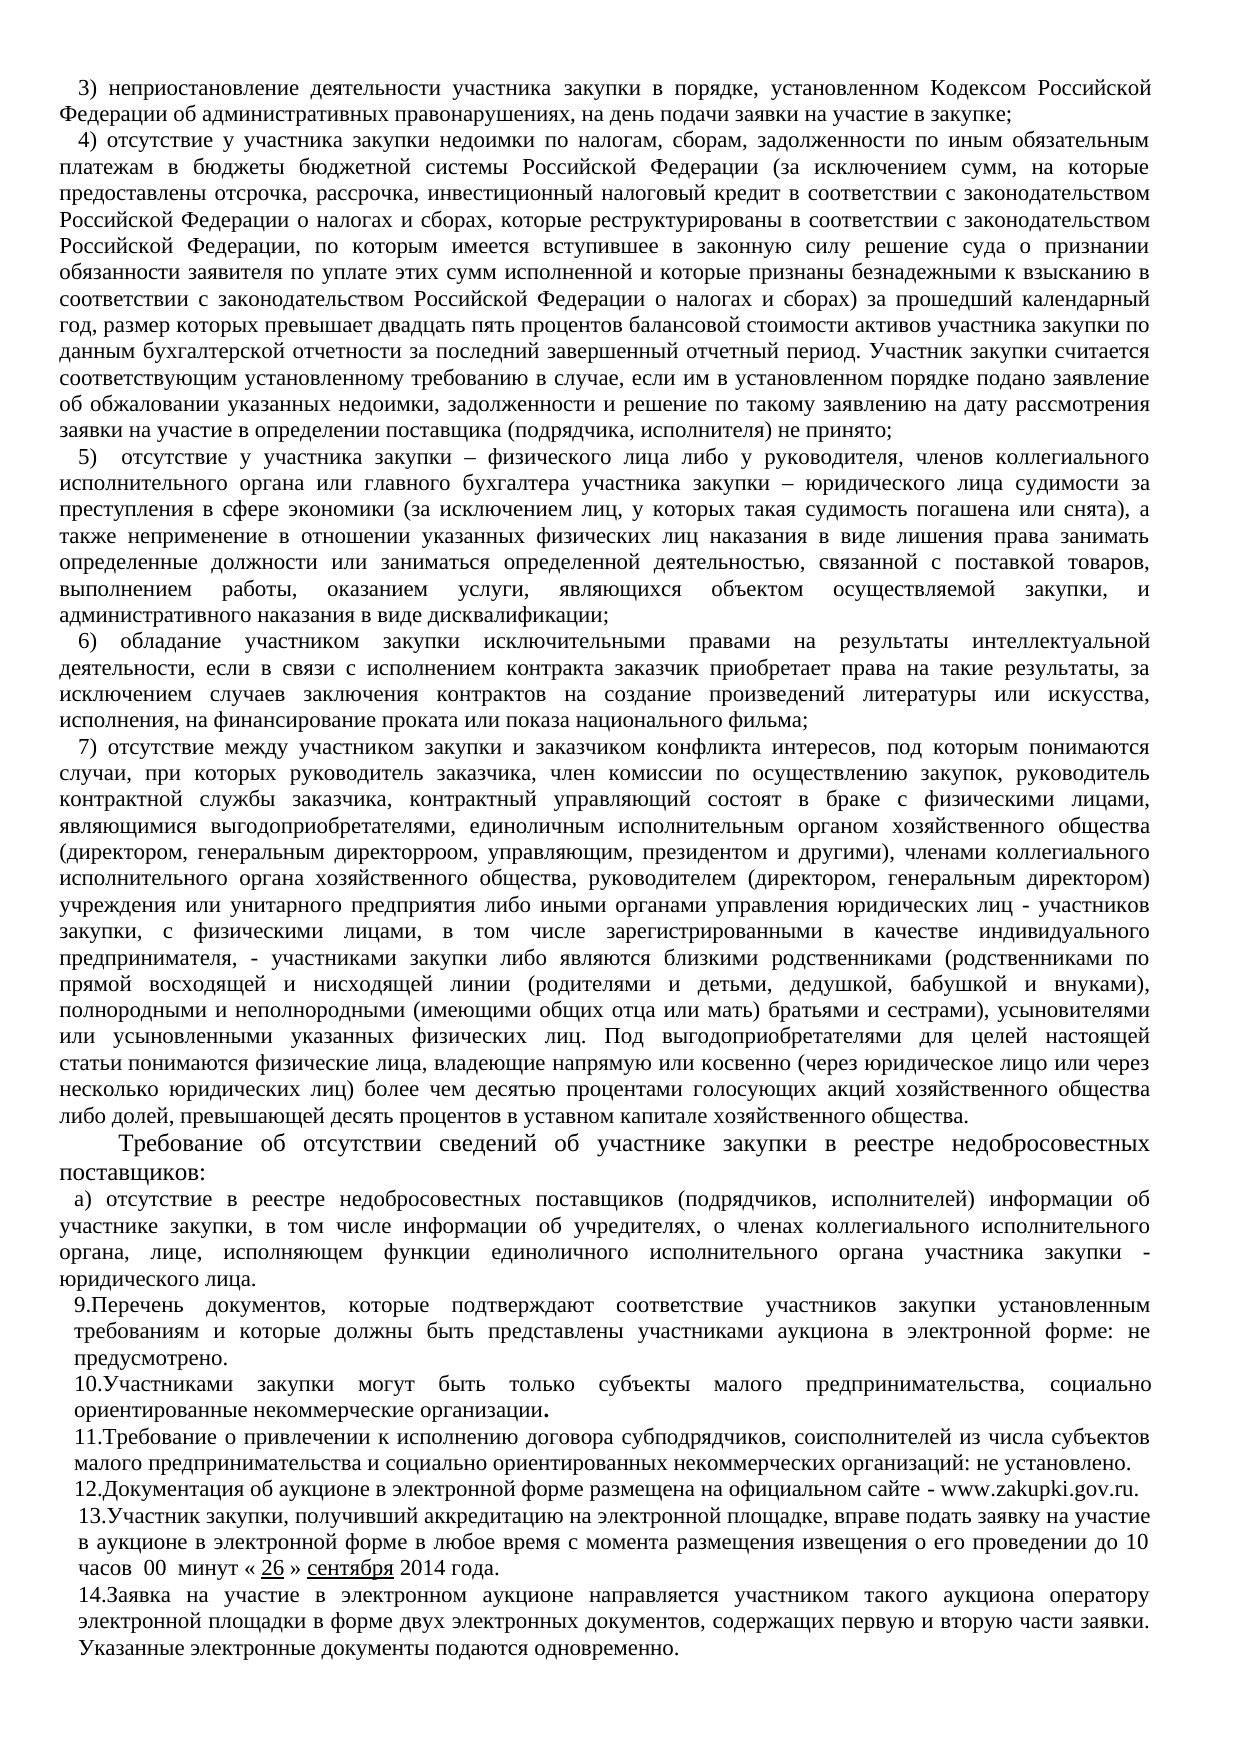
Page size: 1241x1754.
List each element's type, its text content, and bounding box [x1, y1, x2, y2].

text 7) отсутствие между участником закупки и заказчиком конфликта интересов, под которым понимаются случаи, при которых руководитель заказчика, член комиссии по осуществлению закупок, руководитель контрактной службы заказчика, контрактный управляющий состоят в браке с физическими лицами, являющимися выгодоприобретателями, единоличным исполнительным органом хозяйственного общества (директором, генеральным директорроом, управляющим, президентом и другими), членами коллегиального исполнительного органа хозяйственного общества, руководителем (директором, генеральным директором) учреждения или унитарного предприятия либо иными органами управления юридических лиц - участников закупки, с физическими лицами, в том числе зарегистрированными в качестве индивидуального предпринимателя, - участниками закупки либо являются близкими родственниками (родственниками по прямой восходящей и нисходящей линии (родителями и детьми, дедушкой, бабушкой и внуками), полнородными и неполнородными (имеющими общих отца или мать) братьями и сестрами), усыновителями или усыновленными указанных физических лиц. Под выгодоприобретателями для целей настоящей статьи понимаются физические лица, владеющие напрямую или косвенно (через юридическое лицо или через несколько юридических лиц) более чем десятью процентами голосующих акций хозяйственного общества либо долей, превышающей десять процентов в уставном капитале хозяйственного общества. [59, 733, 1152, 1128]
text 14.Заявка на участие в электронном аукционе направляется участником такого аукциона оператору электронной площадки в форме двух электронных документов, содержащих первую и вторую части заявки. Указанные электронные документы подаются одновременно. [78, 1581, 1152, 1660]
text 12.Документация об аукционе в электронной форме размещена на официальном сайте - www.zakupki.gov.ru. [74, 1475, 1152, 1502]
text 5) отсутствие у участника закупки – физического лица либо у руководителя, членов коллегиального исполнительного органа или главного бухгалтера участника закупки – юридического лица судимости за преступления в сфере экономики (за исключением лиц, у которых такая судимость погашена или снята), а также неприменение в отношении указанных физических лиц наказания в виде лишения права занимать определенные должности или заниматься определенной деятельностью, связанной с поставкой товаров, выполнением работы, оказанием услуги, являющихся объектом осуществляемой закупки, и административного наказания в виде дисквалификации; [59, 443, 1152, 627]
text 4) отсутствие у участника закупки недоимки по налогам, сборам, задолженности по иным обязательным платежам в бюджеты бюджетной системы Российской Федерации (за исключением сумм, на которые предоставлены отсрочка, рассрочка, инвестиционный налоговый кредит в соответствии с законодательством Российской Федерации о налогах и сборах, которые реструктурированы в соответствии с законодательством Российской Федерации, по которым имеется вступившее в законную силу решение суда о признании обязанности заявителя по уплате этих сумм исполненной и которые признаны безнадежными к взысканию в соответствии с законодательством Российской Федерации о налогах и сборах) за прошедший календарный год, размер которых превышает двадцать пять процентов балансовой стоимости активов участника закупки по данным бухгалтерской отчетности за последний завершенный отчетный период. Участник закупки считается соответствующим установленному требованию в случае, если им в установленном порядке подано заявление об обжаловании указанных недоимки, задолженности и решение по такому заявлению на дату рассмотрения заявки на участие в определении поставщика (подрядчика, исполнителя) не принято; [59, 127, 1152, 443]
text а) отсутствие в реестре недобросовестных поставщиков (подрядчиков, исполнителей) информации об участнике закупки, в том числе информации об учредителях, о членах коллегиального исполнительного органа, лице, исполняющем функции единоличного исполнительного органа участника закупки - юридического лица. [59, 1186, 1152, 1291]
text Требование об отсутствии сведений об участнике закупки в реестре недобросовестных поставщиков: [59, 1128, 1152, 1186]
text 13.Участник закупки, получивший аккредитацию на электронной площадке, вправе подать заявку на участие в аукционе в электронной форме в любое время с момента размещения извещения о его проведении до 10 часов 00 минут « 26 » сентября 2014 года. [78, 1502, 1152, 1581]
text 3) неприостановление деятельности участника закупки в порядке, установленном Кодексом Российской Федерации об административных правонарушениях, на день подачи заявки на участие в закупке; [59, 74, 1152, 127]
text 9.Перечень документов, которые подтверждают соответствие участников закупки установленным требованиям и которые должны быть представлены участниками аукциона в электронной форме: не предусмотрено. [74, 1291, 1152, 1370]
text 6) обладание участником закупки исключительными правами на результаты интеллектуальной деятельности, если в связи с исполнением контракта заказчик приобретает права на такие результаты, за исключением случаев заключения контрактов на создание произведений литературы или искусства, исполнения, на финансирование проката или показа национального фильма; [59, 627, 1152, 733]
text 10.Участниками закупки могут быть только субъекты малого предпринимательства, социально ориентированные некоммерческие организации. [74, 1370, 1152, 1423]
text 11.Требование о привлечении к исполнению договора субподрядчиков, соисполнителей из числа субъектов малого предпринимательства и социально ориентированных некоммерческих организаций: не установлено. [74, 1423, 1152, 1475]
